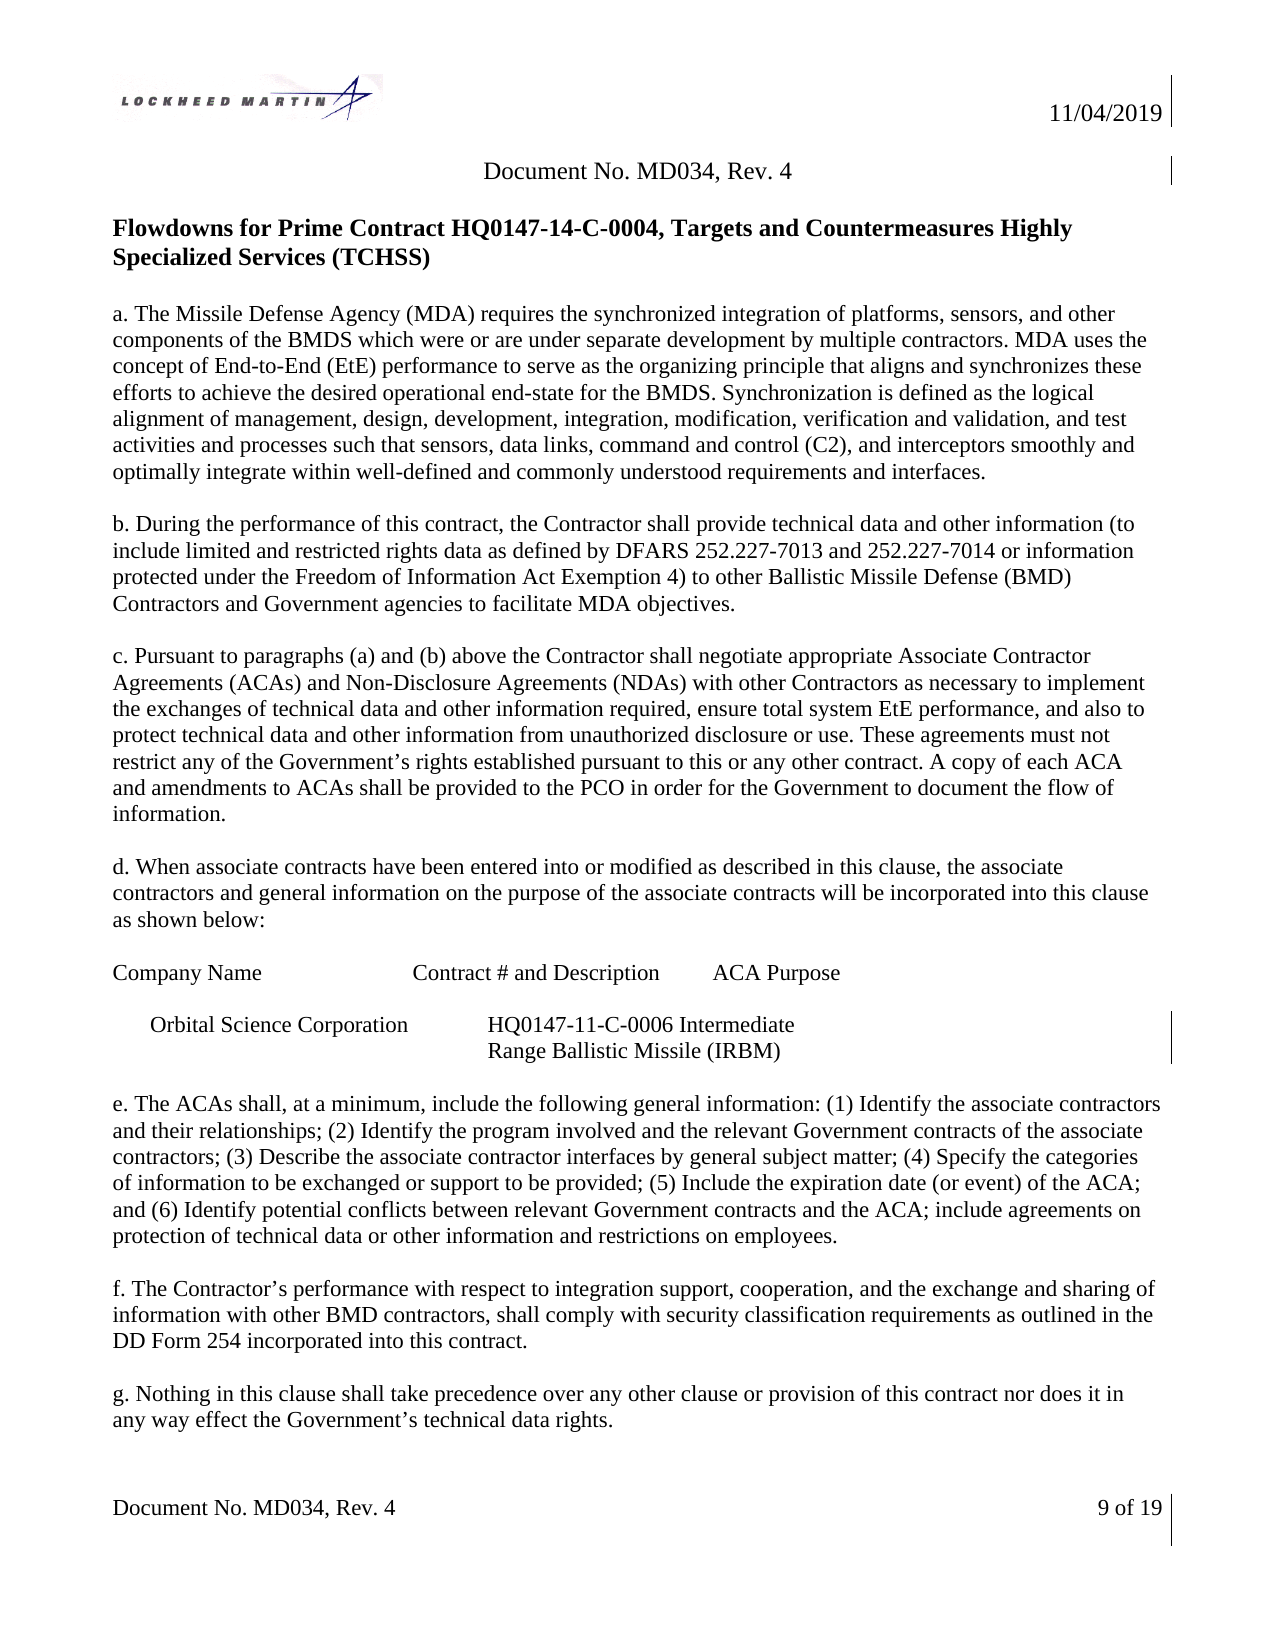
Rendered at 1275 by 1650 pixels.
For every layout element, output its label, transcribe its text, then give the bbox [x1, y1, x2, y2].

text b. During the performance of this contract, the Contractor shall provide technical data and other information (to include limited and restricted rights data as defined by DFARS 252.227-7013 and 252.227-7014 or information protected under the Freedom of Information Act Exemption 4) to other Ballistic Missile Defense (BMD) Contractors and Government agencies to facilitate MDA objectives. [112, 511, 1162, 616]
text g. Nothing in this clause shall take precedence over any other clause or provision of this contract nor does it in any way effect the Government’s technical data rights. [112, 1380, 1162, 1433]
text Range Ballistic Missile (IRBM) [112, 1038, 1162, 1064]
text d. When associate contracts have been entered into or modified as described in this clause, the associate contractors and general information on the purpose of the associate contracts will be incorporated into this clause as shown below: [112, 853, 1162, 932]
picture [112, 74, 383, 122]
text f. The Contractor’s performance with respect to integration support, cooperation, and the exchange and sharing of information with other BMD contractors, shall comply with security classification requirements as outlined in the DD Form 254 incorporated into this contract. [112, 1275, 1162, 1354]
text c. Pursuant to paragraphs (a) and (b) above the Contractor shall negotiate appropriate Associate Contractor Agreements (ACAs) and Non-Disclosure Agreements (NDAs) with other Contractors as necessary to implement the exchanges of technical data and other information required, ensure total system EtE performance, and also to protect technical data and other information from unauthorized disclosure or use. These agreements must not restrict any of the Government’s rights established pursuant to this or any other contract. A copy of each ACA and amendments to ACAs shall be provided to the PCO in order for the Government to document the flow of information. [112, 642, 1162, 827]
text a. The Missile Defense Agency (MDA) requires the synchronized integration of platforms, sensors, and other components of the BMDS which were or are under separate development by multiple contractors. MDA uses the concept of End-to-End (EtE) performance to serve as the organizing principle that aligns and synchronizes these efforts to achieve the desired operational end-state for the BMDS. Synchronization is defined as the logical alignment of management, design, development, integration, modification, verification and validation, and test activities and processes such that sensors, data links, command and control (C2), and interceptors smoothly and optimally integrate within well-defined and commonly understood requirements and interfaces. [112, 300, 1162, 484]
text e. The ACAs shall, at a minimum, include the following general information: (1) Identify the associate contractors and their relationships; (2) Identify the program involved and the relevant Government contracts of the associate contractors; (3) Describe the associate contractor interfaces by general subject matter; (4) Specify the categories of information to be exchanged or support to be provided; (5) Include the expiration date (or event) of the ACA; and (6) Identify potential conflicts between relevant Government contracts and the ACA; include agreements on protection of technical data or other information and restrictions on employees. [112, 1090, 1162, 1248]
text Orbital Science Corporation HQ0147-11-C-0006 Intermediate [112, 1011, 1162, 1038]
text Company Name Contract # and Description ACA Purpose [112, 958, 1162, 985]
